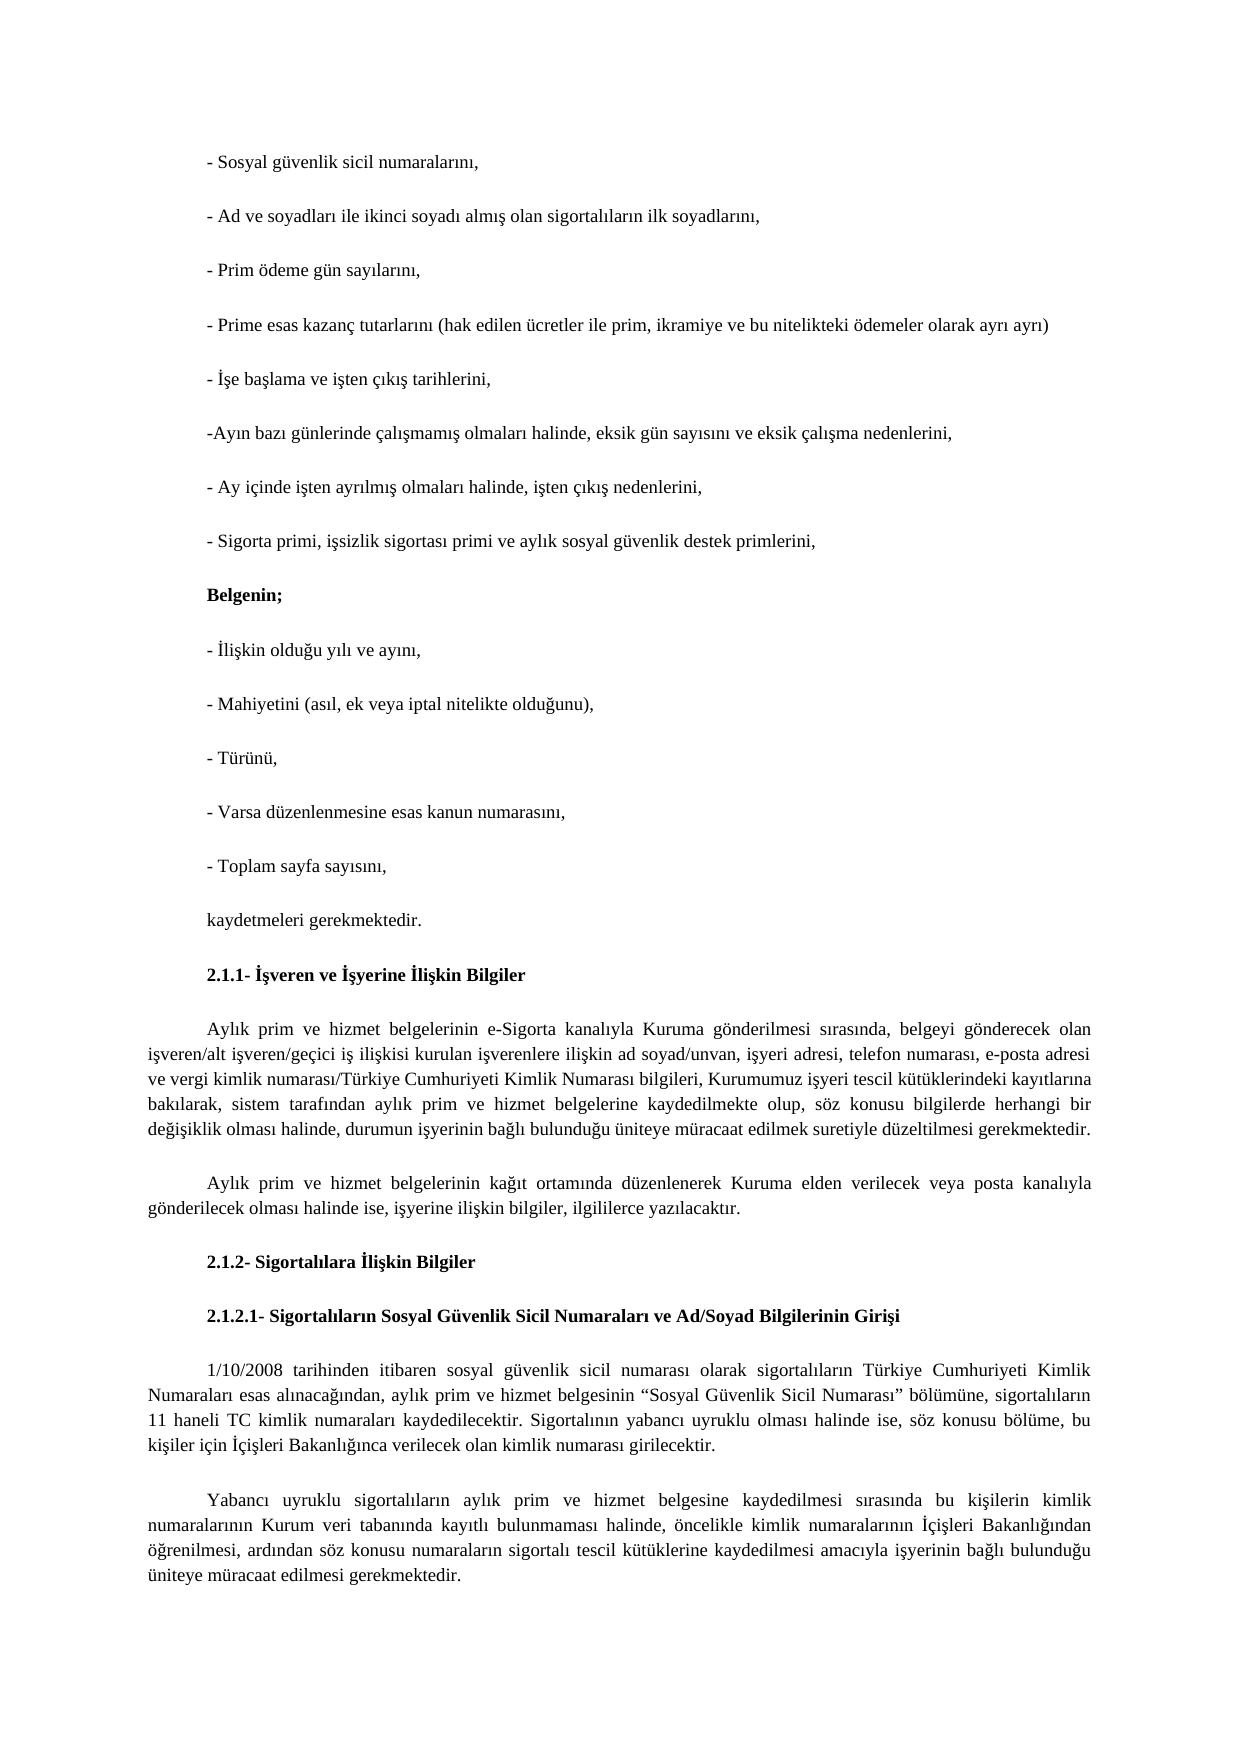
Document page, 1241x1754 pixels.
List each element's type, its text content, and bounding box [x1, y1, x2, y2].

text - Mahiyetini (asıl, ek veya iptal nitelikte olduğunu), [148, 689, 1093, 714]
text - Türünü, [148, 743, 1093, 768]
text 2.1.2.1- Sigortalıların Sosyal Güvenlik Sicil Numaraları ve Ad/Soyad Bilgilerinin Girişi [148, 1302, 1093, 1327]
text -Ayın bazı günlerinde çalışmamış olmaları halinde, eksik gün sayısını ve eksik çalışma nedenlerini, [148, 418, 1093, 443]
text Belgenin; [148, 581, 1093, 606]
text - Sigorta primi, işsizlik sigortası primi ve aylık sosyal güvenlik destek primlerini, [148, 527, 1093, 552]
text 2.1.1- İşveren ve İşyerine İlişkin Bilgiler [148, 960, 1093, 985]
text 2.1.2- Sigortalılara İlişkin Bilgiler [148, 1248, 1093, 1273]
text Aylık prim ve hizmet belgelerinin e-Sigorta kanalıyla Kuruma gönderilmesi sırasında, belgeyi gönderecek olan işveren/alt işveren/geçici iş ilişkisi kurulan işverenlere ilişkin ad soyad/unvan, işyeri adresi, telefon numarası, e-posta adresi ve vergi kimlik numarası/Türkiye Cumhuriyeti Kimlik Numarası bilgileri, Kurumumuz işyeri tescil kütüklerindeki kayıtlarına bakılarak, sistem tarafından aylık prim ve hizmet belgelerine kaydedilmekte olup, söz konusu bilgilerde herhangi bir değişiklik olması halinde, durumun işyerinin bağlı bulunduğu üniteye müracaat edilmek suretiyle düzeltilmesi gerekmektedir. [148, 1014, 1093, 1139]
text Yabancı uyruklu sigortalıların aylık prim ve hizmet belgesine kaydedilmesi sırasında bu kişilerin kimlik numaralarının Kurum veri tabanında kayıtlı bulunmaması halinde, öncelikle kimlik numaralarının İçişleri Bakanlığından öğrenilmesi, ardından söz konusu numaraların sigortalı tescil kütüklerine kaydedilmesi amacıyla işyerinin bağlı bulunduğu üniteye müracaat edilmesi gerekmektedir. [148, 1485, 1093, 1585]
text - Ad ve soyadları ile ikinci soyadı almış olan sigortalıların ilk soyadlarını, [148, 202, 1093, 227]
text - Toplam sayfa sayısını, [148, 852, 1093, 877]
text - İlişkin olduğu yılı ve ayını, [148, 635, 1093, 660]
text Aylık prim ve hizmet belgelerinin kağıt ortamında düzenlenerek Kuruma elden verilecek veya posta kanalıyla gönderilecek olması halinde ise, işyerine ilişkin bilgiler, ilgililerce yazılacaktır. [148, 1168, 1093, 1218]
text - Varsa düzenlenmesine esas kanun numarasını, [148, 798, 1093, 823]
text - Prime esas kazanç tutarlarını (hak edilen ücretler ile prim, ikramiye ve bu nitelikteki ödemeler olarak ayrı ayrı) [148, 310, 1093, 335]
text - Ay içinde işten ayrılmış olmaları halinde, işten çıkış nedenlerini, [148, 473, 1093, 498]
text - Prim ödeme gün sayılarını, [148, 256, 1093, 281]
text kaydetmeleri gerekmektedir. [148, 906, 1093, 931]
text - İşe başlama ve işten çıkış tarihlerini, [148, 364, 1093, 389]
text 1/10/2008 tarihinden itibaren sosyal güvenlik sicil numarası olarak sigortalıların Türkiye Cumhuriyeti Kimlik Numaraları esas alınacağından, aylık prim ve hizmet belgesinin “Sosyal Güvenlik Sicil Numarası” bölümüne, sigortalıların 11 haneli TC kimlik numaraları kaydedilecektir. Sigortalının yabancı uyruklu olması halinde ise, söz konusu bölüme, bu kişiler için İçişleri Bakanlığınca verilecek olan kimlik numarası girilecektir. [148, 1356, 1093, 1456]
text - Sosyal güvenlik sicil numaralarını, [148, 148, 1093, 173]
